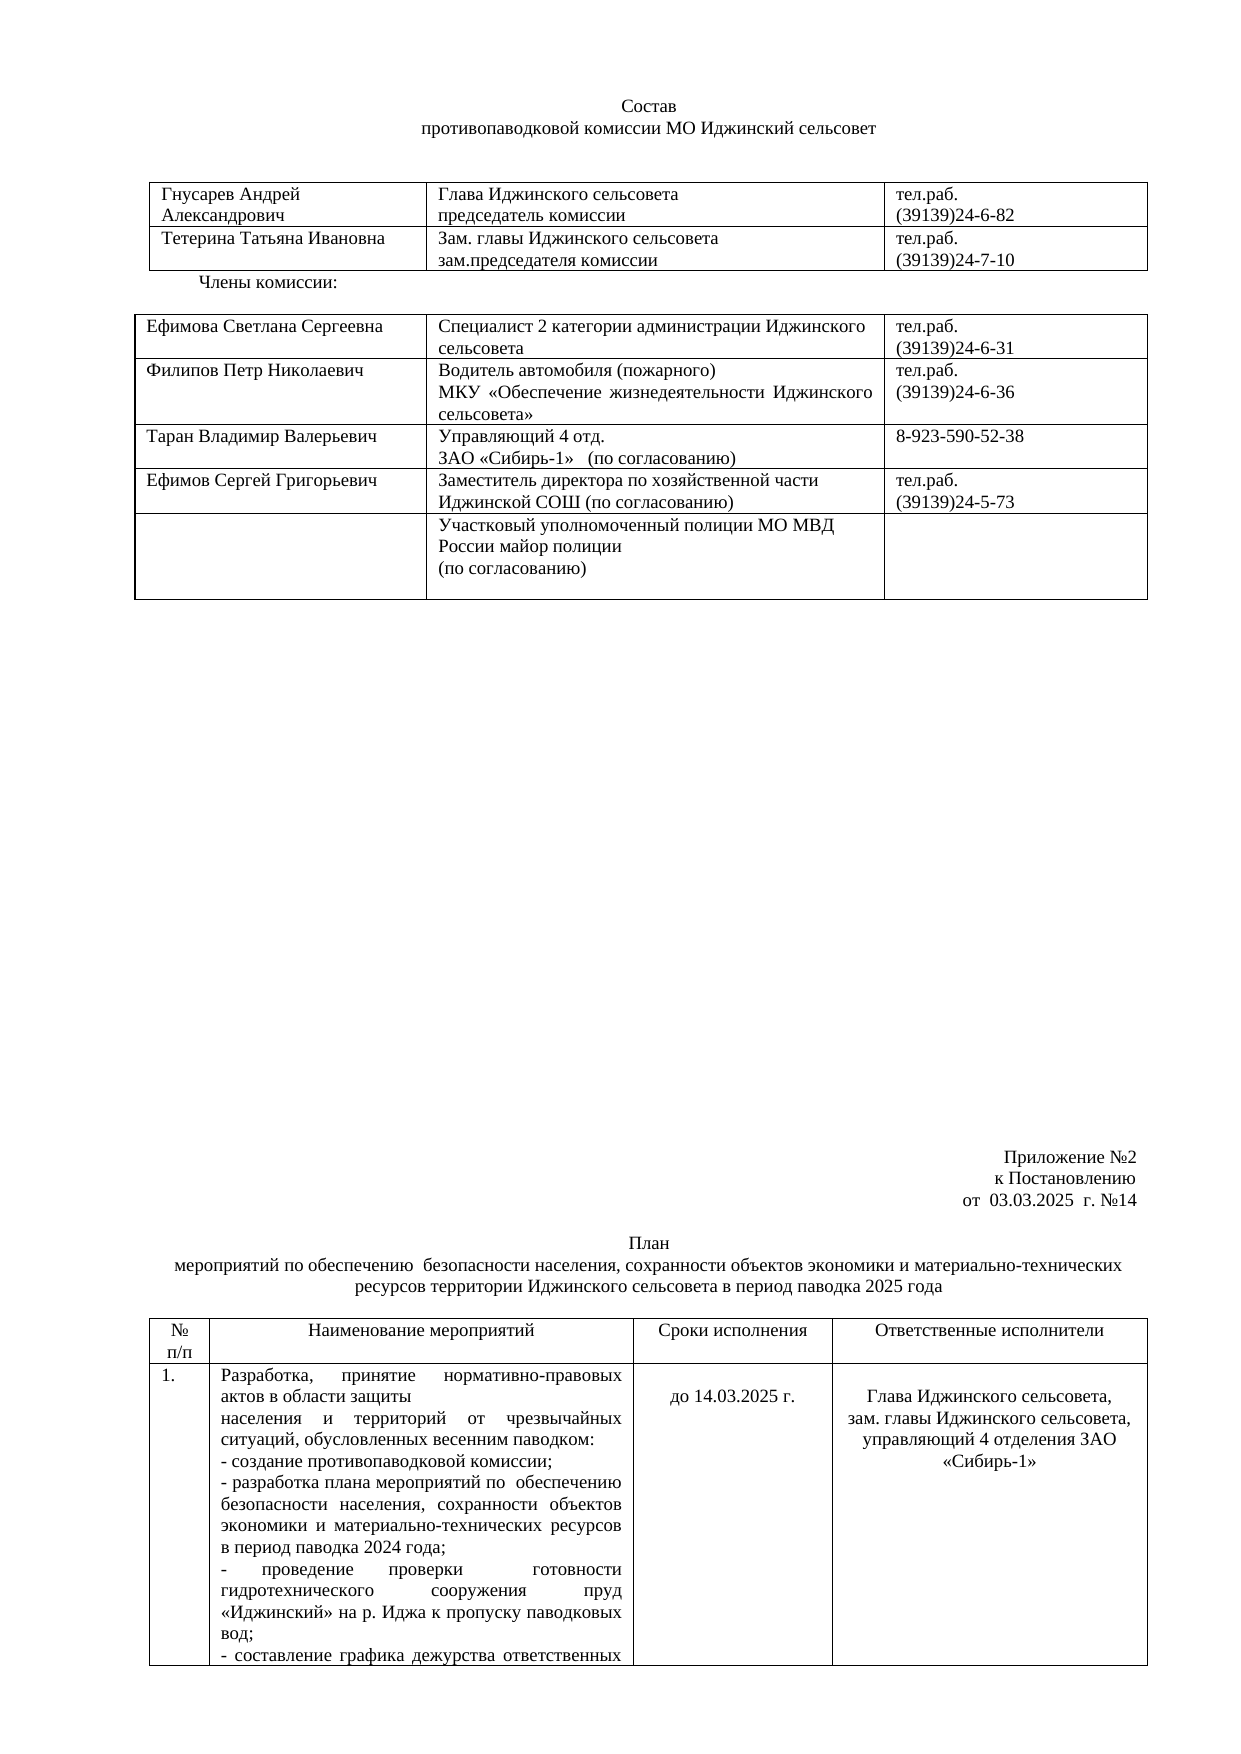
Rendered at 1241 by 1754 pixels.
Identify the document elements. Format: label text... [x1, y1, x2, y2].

text Приложение №2 [161, 1146, 1137, 1167]
table_header Сроки исполнения [634, 1319, 832, 1362]
table_cell Зам. главы Иджинского сельсовета зам.председателя комиссии [427, 227, 884, 270]
table_cell Филипов Петр Николаевич [136, 359, 426, 424]
table_cell Заместитель директора по хозяйственной части Иджинской СОШ (по согласованию) [427, 469, 884, 512]
table_cell 8-923-590-52-38 [885, 425, 1147, 468]
table_cell до 14.03.2025 г. [634, 1364, 832, 1665]
table_header № п/п [150, 1319, 209, 1362]
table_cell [833, 1364, 1147, 1665]
table_cell тел.раб. (39139)24-5-73 [885, 469, 1147, 512]
table_header Ответственные исполнители [833, 1319, 1147, 1362]
table_cell Тетерина Татьяна Ивановна [150, 227, 426, 270]
table_header Наименование мероприятий [210, 1319, 633, 1362]
table_cell [136, 514, 426, 598]
table_cell Водитель автомобиля (пожарного) МКУ «Обеспечение жизнедеятельности Иджинского сельсовета» [427, 359, 884, 424]
text к Постановлению [161, 1167, 1137, 1189]
text План [161, 1232, 1137, 1253]
table_header Глава Иджинского сельсовета председатель комиссии [427, 183, 884, 226]
table_cell тел.раб. (39139)24-6-36 [885, 359, 1147, 424]
text мероприятий по обеспечению безопасности населения, сохранности объектов экономики и материально-технических ресурсов территории Иджинского сельсовета в период паводка 2025 года [161, 1253, 1137, 1297]
table_cell [885, 514, 1147, 598]
table_cell Ефимов Сергей Григорьевич [136, 469, 426, 512]
table_header Ефимова Светлана Сергеевна [136, 315, 426, 358]
table_header Гнусарев Андрей Александрович [150, 183, 426, 226]
text от 03.03.2025 г. №14 [161, 1189, 1137, 1210]
table_header Специалист 2 категории администрации Иджинского сельсовета [427, 315, 884, 358]
table_header тел.раб. (39139)24-6-82 [885, 183, 1147, 226]
text противопаводковой комиссии МО Иджинский сельсовет [161, 117, 1137, 138]
table_cell Таран Владимир Валерьевич [136, 425, 426, 468]
table_cell Участковый уполномоченный полиции МО МВД России майор полиции (по согласованию) [427, 514, 884, 598]
text Члены комиссии: [198, 271, 1137, 293]
table_header тел.раб. (39139)24-6-31 [885, 315, 1147, 358]
table_cell Управляющий 4 отд. ЗАО «Сибирь-1» (по согласованию) [427, 425, 884, 468]
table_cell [210, 1364, 633, 1665]
table_cell тел.раб. (39139)24-7-10 [885, 227, 1147, 270]
table_cell 1. [150, 1364, 209, 1665]
text Состав [161, 95, 1137, 117]
